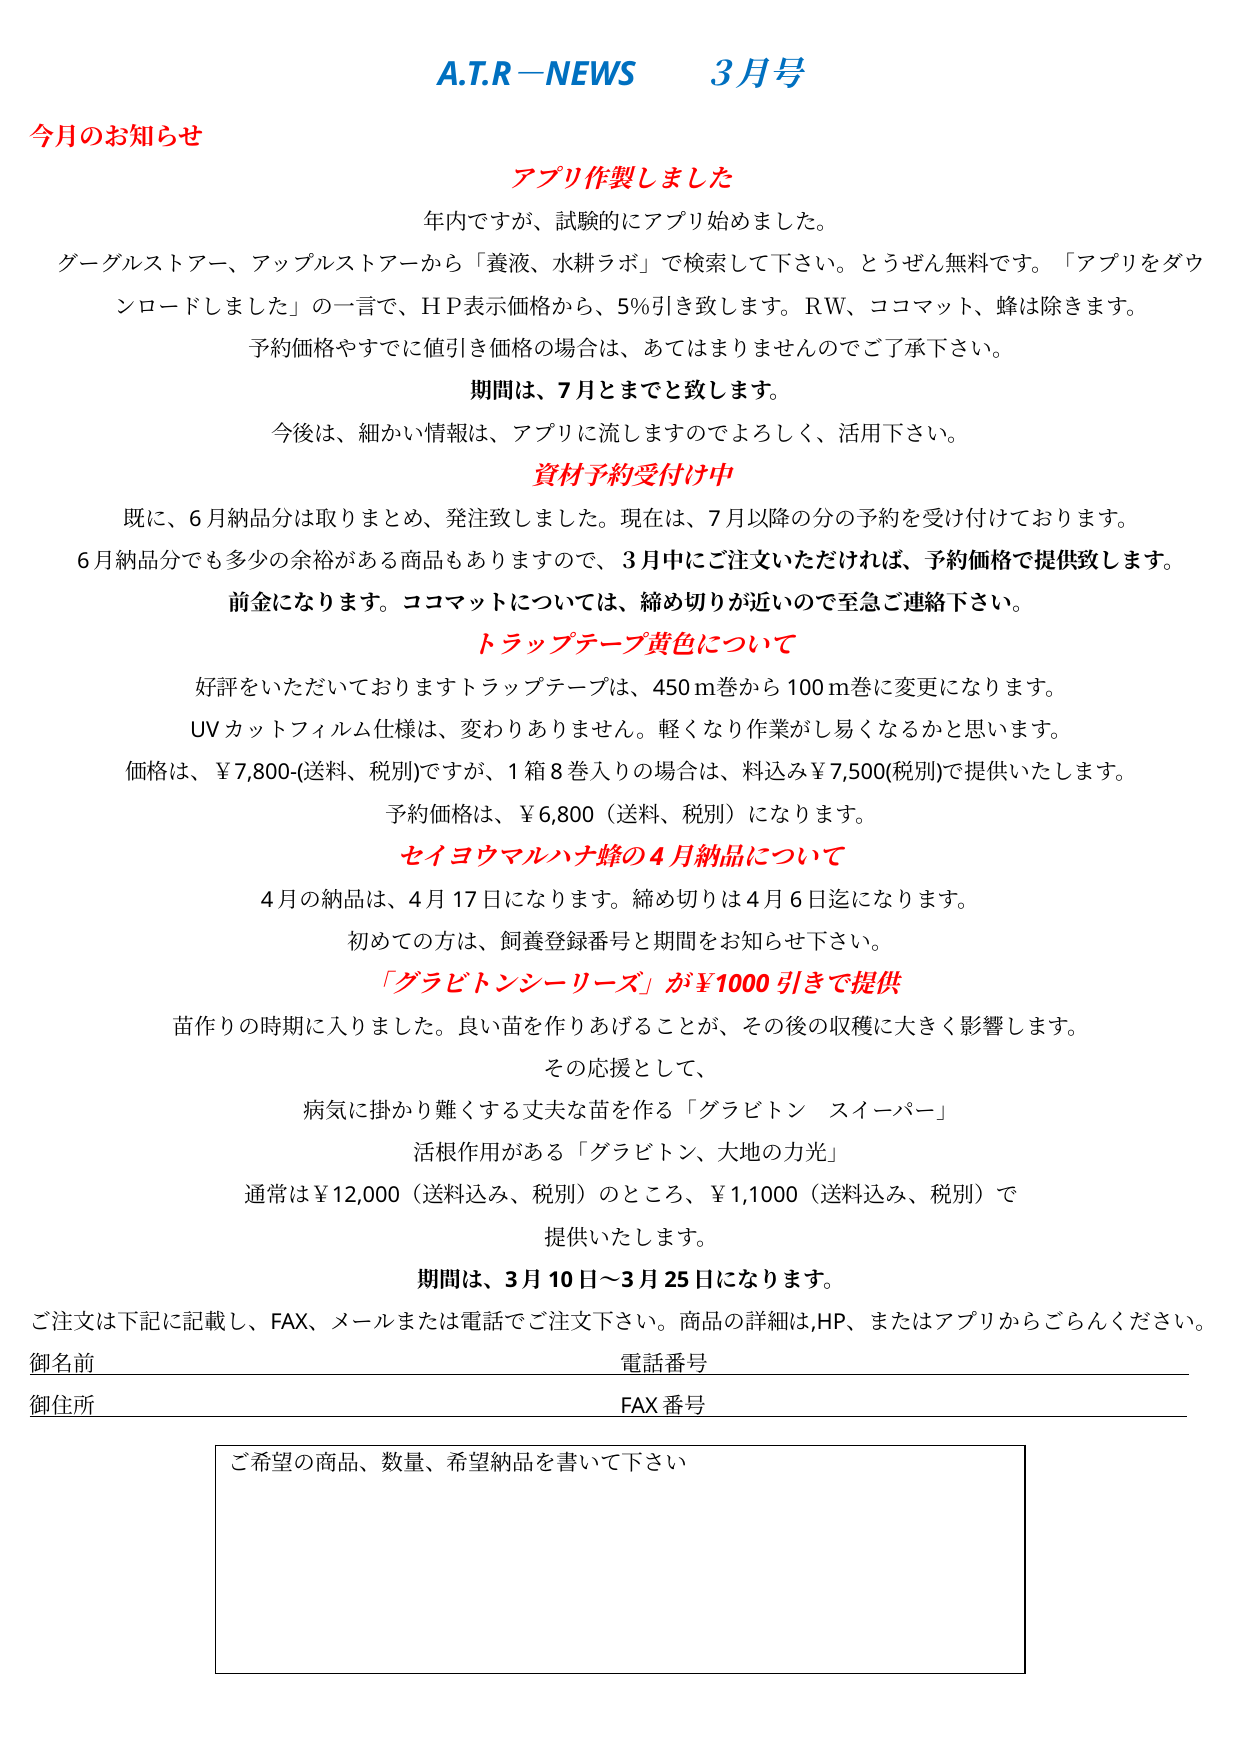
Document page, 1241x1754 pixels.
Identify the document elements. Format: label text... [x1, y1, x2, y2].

text トラップテープ黄色について [29, 624, 1211, 662]
text 前金になります。ココマットについては、締め切りが近いので至急ご連絡下さい。 [29, 582, 1211, 620]
text その応援として、 [29, 1048, 1211, 1086]
text 価格は、￥7,800-(送料、税別)ですが、1箱8巻入りの場合は、料込み￥7,500(税別)で提供いたします。 [29, 752, 1211, 789]
text 好評をいただいておりますトラップテープは、450ｍ巻から100ｍ巻に変更になります。 [29, 667, 1211, 705]
text 提供いたします。 [29, 1217, 1211, 1254]
text 病気に掛かり難くする丈夫な苗を作る「グラビトン スイーパー」 [29, 1090, 1211, 1128]
text ご注文は下記に記載し、FAX、メールまたは電話でご注文下さい。商品の詳細は,HP、またはアプリからごらんください。 [29, 1301, 1211, 1339]
text 初めての方は、飼養登録番号と期間をお知らせ下さい。 [29, 921, 1211, 958]
text 資材予約受付け中 [29, 455, 1211, 493]
text A.T.R－NEWS ３月号 [29, 33, 1211, 108]
text 年内ですが、試験的にアプリ始めました。 [29, 201, 1211, 238]
text 御名前 電話番号 [29, 1343, 1211, 1381]
text 苗作りの時期に入りました。良い苗を作りあげることが、その後の収穫に大きく影響します。 [29, 1006, 1211, 1043]
text 6月納品分でも多少の余裕がある商品もありますので、３月中にご注文いただければ、予約価格で提供致します。 [29, 540, 1211, 578]
text 「グラビトンシーリーズ」が￥1000引きで提供 [29, 963, 1211, 1001]
text グーグルストアー、アップルストアーから「養液、水耕ラボ」で検索して下さい。とうぜん無料です。「アプリをダウンロードしました」の一言で、ＨＰ表示価格から、5％引き致します。ＲＷ、ココマット、蜂は除きます。 [51, 243, 1211, 324]
text 通常は￥12,000（送料込み、税別）のところ、￥1,1000（送料込み、税別）で [29, 1175, 1211, 1212]
table_header ご希望の商品、数量、希望納品を書いて下さい [216, 1446, 1024, 1673]
text 御住所 FAX番号 [29, 1386, 1211, 1423]
text UVカットフィルム仕様は、変わりありません。軽くなり作業がし易くなるかと思います。 [29, 709, 1211, 747]
text アプリ作製しました [29, 158, 1211, 196]
text 期間は、3月10日～3月25日になります。 [29, 1259, 1211, 1297]
text 期間は、7月とまでと致します。 [51, 371, 1211, 408]
text 今月のお知らせ [29, 115, 1211, 153]
text 既に、6月納品分は取りまとめ、発注致しました。現在は、7月以降の分の予約を受け付けております。 [29, 498, 1211, 535]
text 予約価格は、￥6,800（送料、税別）になります。 [29, 794, 1211, 831]
text 予約価格やすでに値引き価格の場合は、あてはまりませんのでご了承下さい。 [51, 328, 1211, 366]
text 活根作用がある「グラビトン、大地の力光」 [29, 1133, 1211, 1170]
text 今後は、細かい情報は、アプリに流しますのでよろしく、活用下さい。 [29, 413, 1211, 450]
text 4月の納品は、4月17日になります。締め切りは4月6日迄になります。 [29, 879, 1211, 916]
text セイヨウマルハナ蜂の4月納品について [29, 836, 1211, 873]
